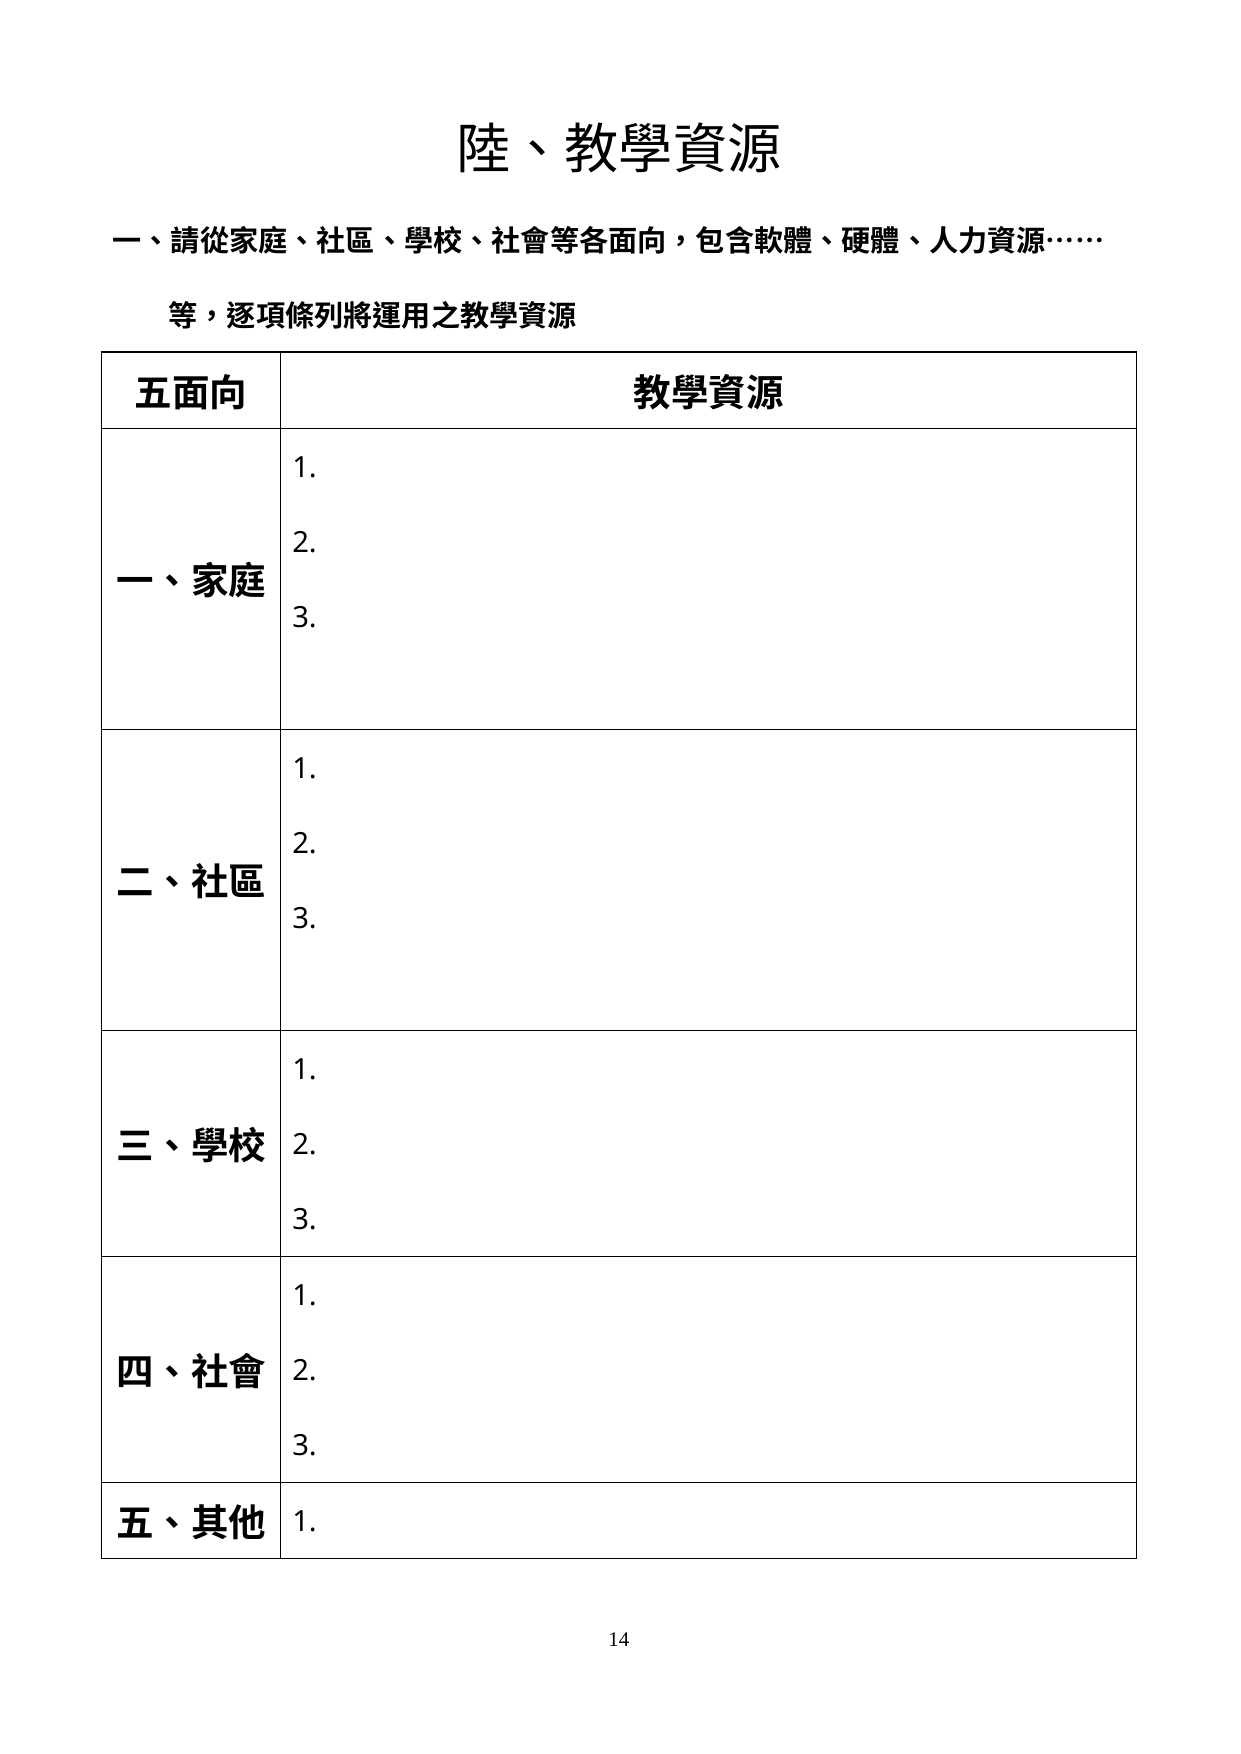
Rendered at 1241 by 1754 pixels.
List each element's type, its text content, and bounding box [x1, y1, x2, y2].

text 陸、教學資源 [112, 89, 1125, 201]
table_cell 1. 2. [281, 1483, 1136, 1558]
table_cell 五、其他 [102, 1483, 280, 1558]
table_cell 一、家庭 [102, 429, 280, 728]
text 一、請從家庭、社區、學校、社會等各面向，包含軟體、硬體、人力資源……等，逐項條列將運用之教學資源 [112, 201, 1125, 351]
table_cell 1. 2. 3. [281, 730, 1136, 1029]
table_cell 三、學校 [102, 1031, 280, 1256]
table_cell 1. 2. 3. [281, 1257, 1136, 1482]
table_header 教學資源 [281, 353, 1136, 427]
table_cell 四、社會 [102, 1257, 280, 1482]
table_cell 二、社區 [102, 730, 280, 1029]
table_header 五面向 [102, 353, 280, 427]
table_cell 1. 2. 3. [281, 429, 1136, 728]
table_cell 1. 2. 3. [281, 1031, 1136, 1256]
